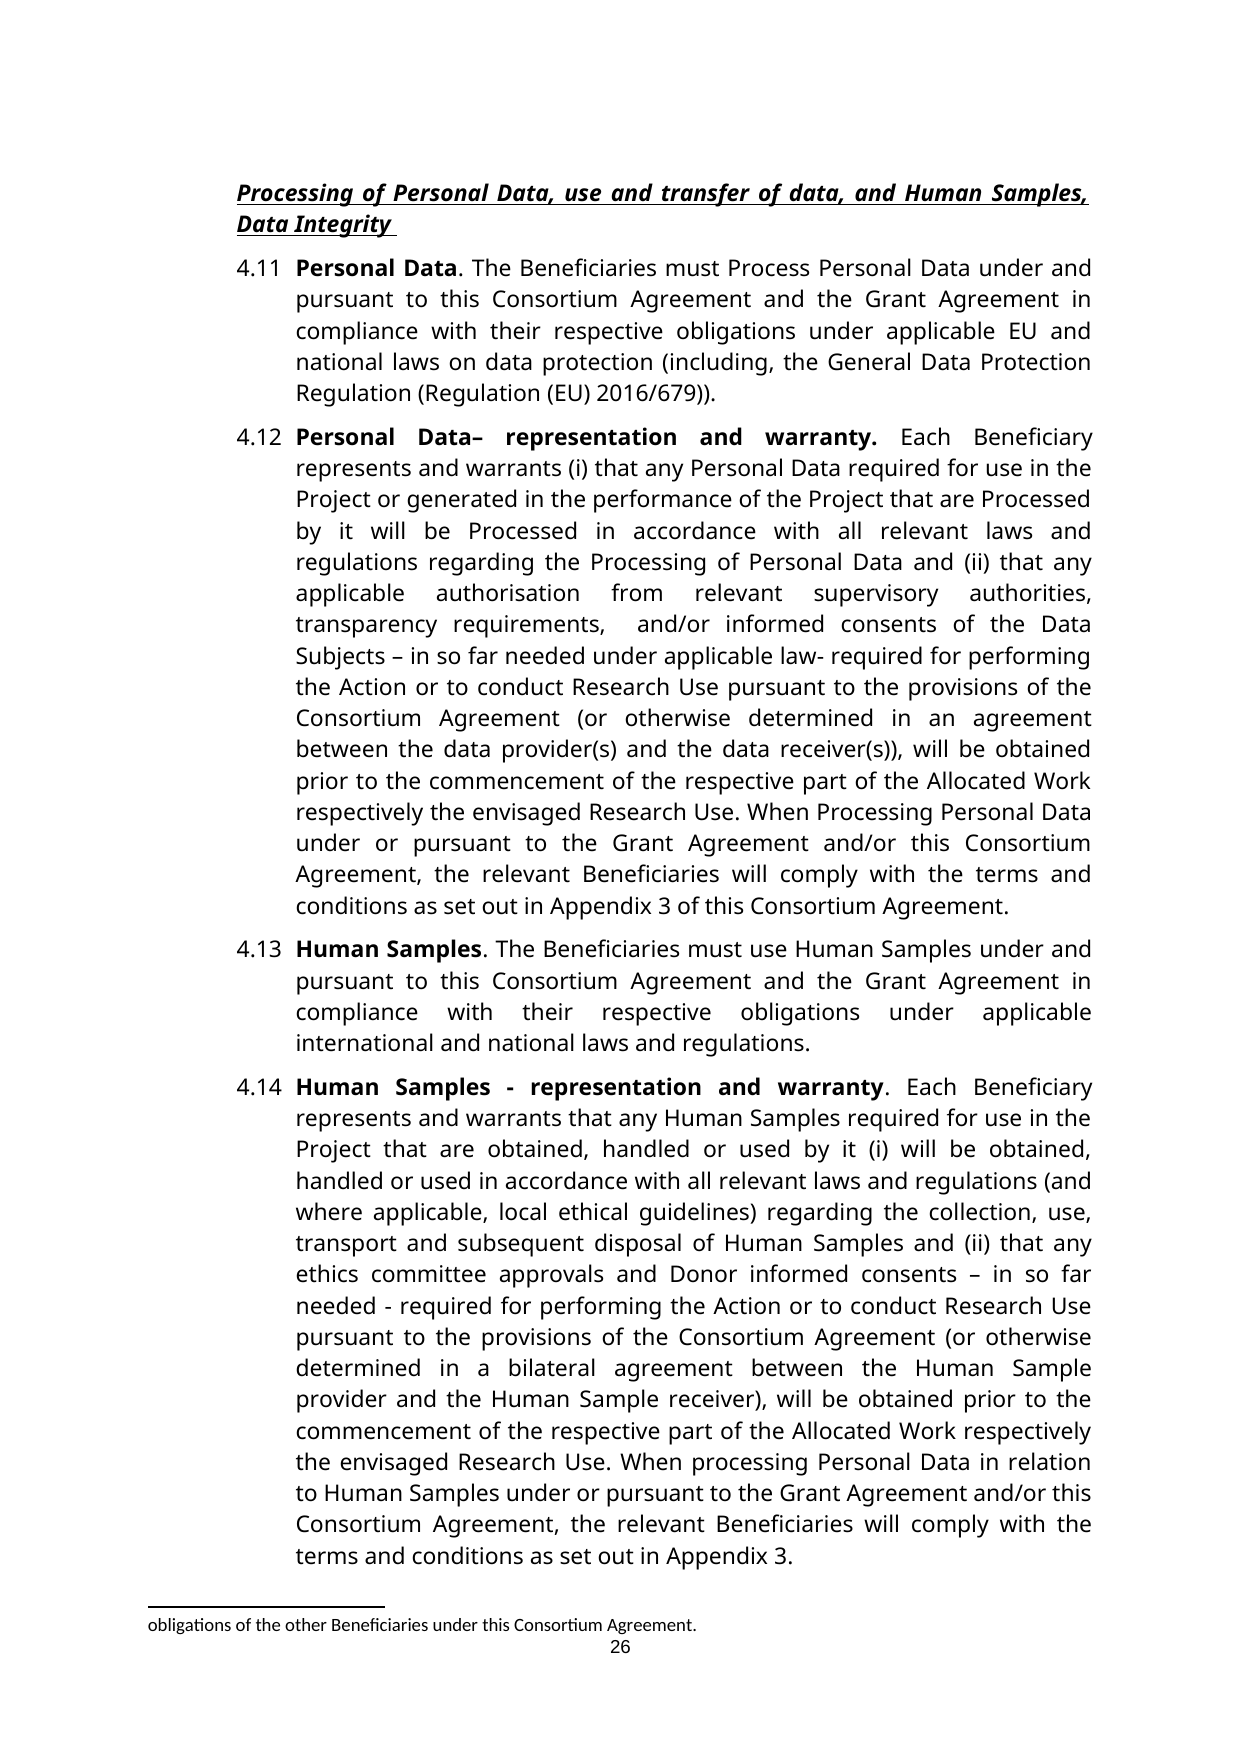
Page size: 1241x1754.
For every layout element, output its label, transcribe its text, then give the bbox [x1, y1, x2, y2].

subtitle Human Samples. The Beneficiaries must use Human Samples under and pursuant to this Consortium Agreement and the Grant Agreement in compliance with their respective obligations under applicable international and national laws and regulations. [236, 933, 1093, 1058]
subtitle Human Samples - representation and warranty. Each Beneficiary represents and warrants that any Human Samples required for use in the Project that are obtained, handled or used by it (i) will be obtained, handled or used in accordance with all relevant laws and regulations (and where applicable, local ethical guidelines) regarding the collection, use, transport and subsequent disposal of Human Samples and (ii) that any ethics committee approvals and Donor informed consents – in so far needed - required for performing the Action or to conduct Research Use pursuant to the provisions of the Consortium Agreement (or otherwise determined in a bilateral agreement between the Human Sample provider and the Human Sample receiver), will be obtained prior to the commencement of the respective part of the Allocated Work respectively the envisaged Research Use. When processing Personal Data in relation to Human Samples under or pursuant to the Grant Agreement and/or this Consortium Agreement, the relevant Beneficiaries will comply with the terms and conditions as set out in Appendix 3. [236, 1071, 1093, 1571]
subtitle Personal Data– representation and warranty. Each Beneficiary represents and warrants (i) that any Personal Data required for use in the Project or generated in the performance of the Project that are Processed by it will be Processed in accordance with all relevant laws and regulations regarding the Processing of Personal Data and (ii) that any applicable authorisation from relevant supervisory authorities, transparency requirements, and/or informed consents of the Data Subjects – in so far needed under applicable law- required for performing the Action or to conduct Research Use pursuant to the provisions of the Consortium Agreement (or otherwise determined in an agreement between the data provider(s) and the data receiver(s)), will be obtained prior to the commencement of the respective part of the Allocated Work respectively the envisaged Research Use. When Processing Personal Data under or pursuant to the Grant Agreement and/or this Consortium Agreement, the relevant Beneficiaries will comply with the terms and conditions as set out in Appendix 3 of this Consortium Agreement. [236, 421, 1093, 921]
subtitle Personal Data. The Beneficiaries must Process Personal Data under and pursuant to this Consortium Agreement and the Grant Agreement in compliance with their respective obligations under applicable EU and national laws on data protection (including, the General Data Protection Regulation (Regulation (EU) 2016/679)). [236, 252, 1093, 408]
text Processing of Personal Data, use and transfer of data, and Human Samples, Data Integrity [236, 177, 1092, 240]
